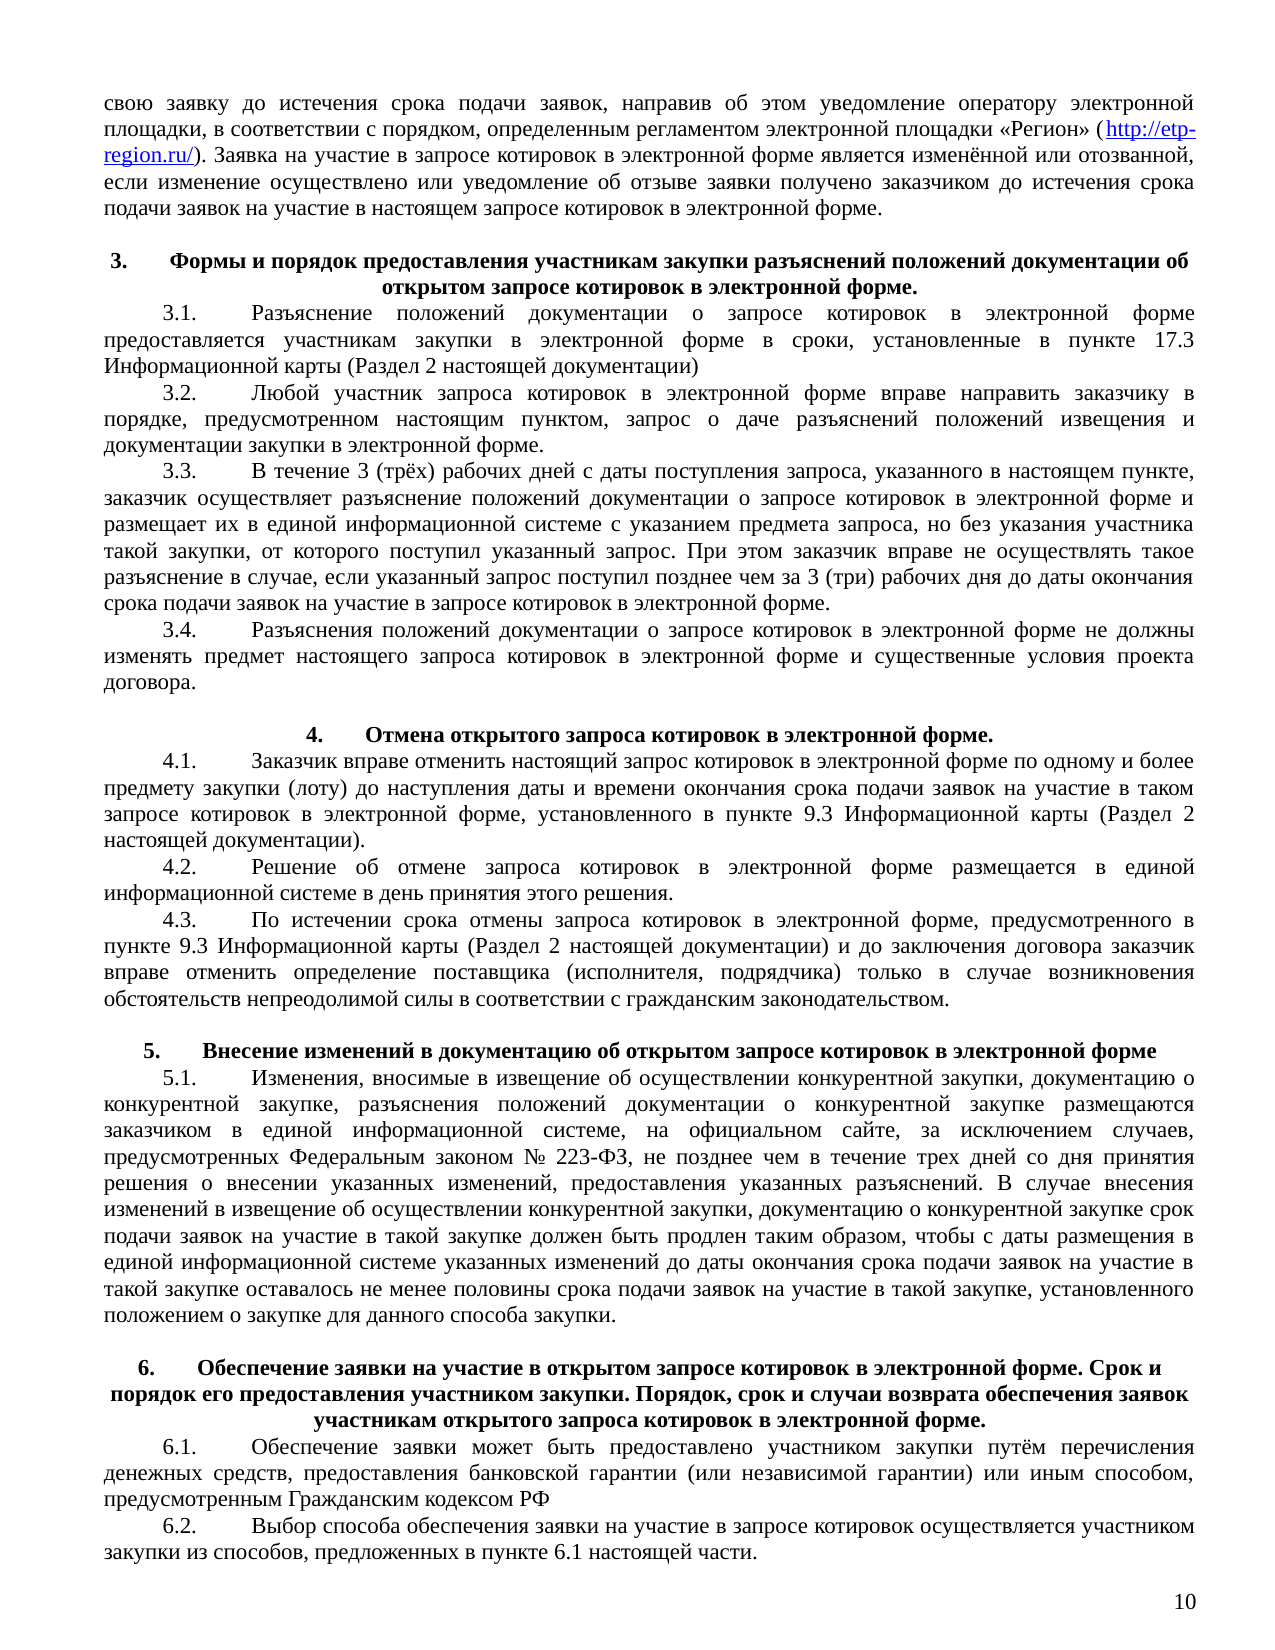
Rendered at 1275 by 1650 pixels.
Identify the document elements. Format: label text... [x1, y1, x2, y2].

list Заказчик вправе отменить настоящий запрос котировок в электронной форме по одному и более предмету закупки (лоту) до наступления даты и времени окончания срока подачи заявок на участие в таком запросе котировок в электронной форме, установленного в пункте 9.3 Информационной карты (Раздел 2 настоящей документации). [103, 747, 1196, 853]
list Обеспечение заявки на участие в открытом запросе котировок в электронной форме. Срок и порядок его предоставления участником закупки. Порядок, срок и случаи возврата обеспечения заявок участникам открытого запроса котировок в электронной форме. [103, 1354, 1196, 1433]
list Формы и порядок предоставления участникам закупки разъяснений положений документации об открытом запросе котировок в электронной форме. [103, 247, 1196, 299]
list Разъяснение положений документации о запросе котировок в электронной форме предоставляется участникам закупки в электронной форме в сроки, установленные в пункте 17.3 Информационной карты (Раздел 2 настоящей документации) [103, 299, 1196, 378]
list Выбор способа обеспечения заявки на участие в запросе котировок осуществляется участником закупки из способов, предложенных в пункте 6.1 настоящей части. [103, 1512, 1196, 1564]
list Обеспечение заявки может быть предоставлено участником закупки путём перечисления денежных средств, предоставления банковской гарантии (или независимой гарантии) или иным способом, предусмотренным Гражданским кодексом РФ [103, 1433, 1196, 1512]
list Изменения, вносимые в извещение об осуществлении конкурентной закупки, документацию о конкурентной закупке, разъяснения положений документации о конкурентной закупке размещаются заказчиком в единой информационной системе, на официальном сайте, за исключением случаев, предусмотренных Федеральным законом № 223-ФЗ, не позднее чем в течение трех дней со дня принятия решения о внесении указанных изменений, предоставления указанных разъяснений. В случае внесения изменений в извещение об осуществлении конкурентной закупки, документацию о конкурентной закупке срок подачи заявок на участие в такой закупке должен быть продлен таким образом, чтобы с даты размещения в единой информационной системе указанных изменений до даты окончания срока подачи заявок на участие в такой закупке оставалось не менее половины срока подачи заявок на участие в такой закупке, установленного положением о закупке для данного способа закупки. [103, 1064, 1196, 1327]
list Разъяснения положений документации о запросе котировок в электронной форме не должны изменять предмет настоящего запроса котировок в электронной форме и существенные условия проекта договора. [103, 616, 1196, 695]
list Решение об отмене запроса котировок в электронной форме размещается в единой информационной системе в день принятия этого решения. [103, 853, 1196, 906]
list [103, 89, 1196, 220]
list В течение 3 (трёх) рабочих дней с даты поступления запроса, указанного в настоящем пункте, заказчик осуществляет разъяснение положений документации о запросе котировок в электронной форме и размещает их в единой информационной системе с указанием предмета запроса, но без указания участника такой закупки, от которого поступил указанный запрос. При этом заказчик вправе не осуществлять такое разъяснение в случае, если указанный запрос поступил позднее чем за 3 (три) рабочих дня до даты окончания срока подачи заявок на участие в запросе котировок в электронной форме. [103, 458, 1196, 616]
list По истечении срока отмены запроса котировок в электронной форме, предусмотренного в пункте 9.3 Информационной карты (Раздел 2 настоящей документации) и до заключения договора заказчик вправе отменить определение поставщика (исполнителя, подрядчика) только в случае возникновения обстоятельств непреодолимой силы в соответствии с гражданским законодательством. [103, 906, 1196, 1011]
list Внесение изменений в документацию об открытом запросе котировок в электронной форме [103, 1037, 1196, 1064]
list Отмена открытого запроса котировок в электронной форме. [103, 721, 1196, 747]
list Любой участник запроса котировок в электронной форме вправе направить заказчику в порядке, предусмотренном настоящим пунктом, запрос о даче разъяснений положений извещения и документации закупки в электронной форме. [103, 378, 1196, 458]
